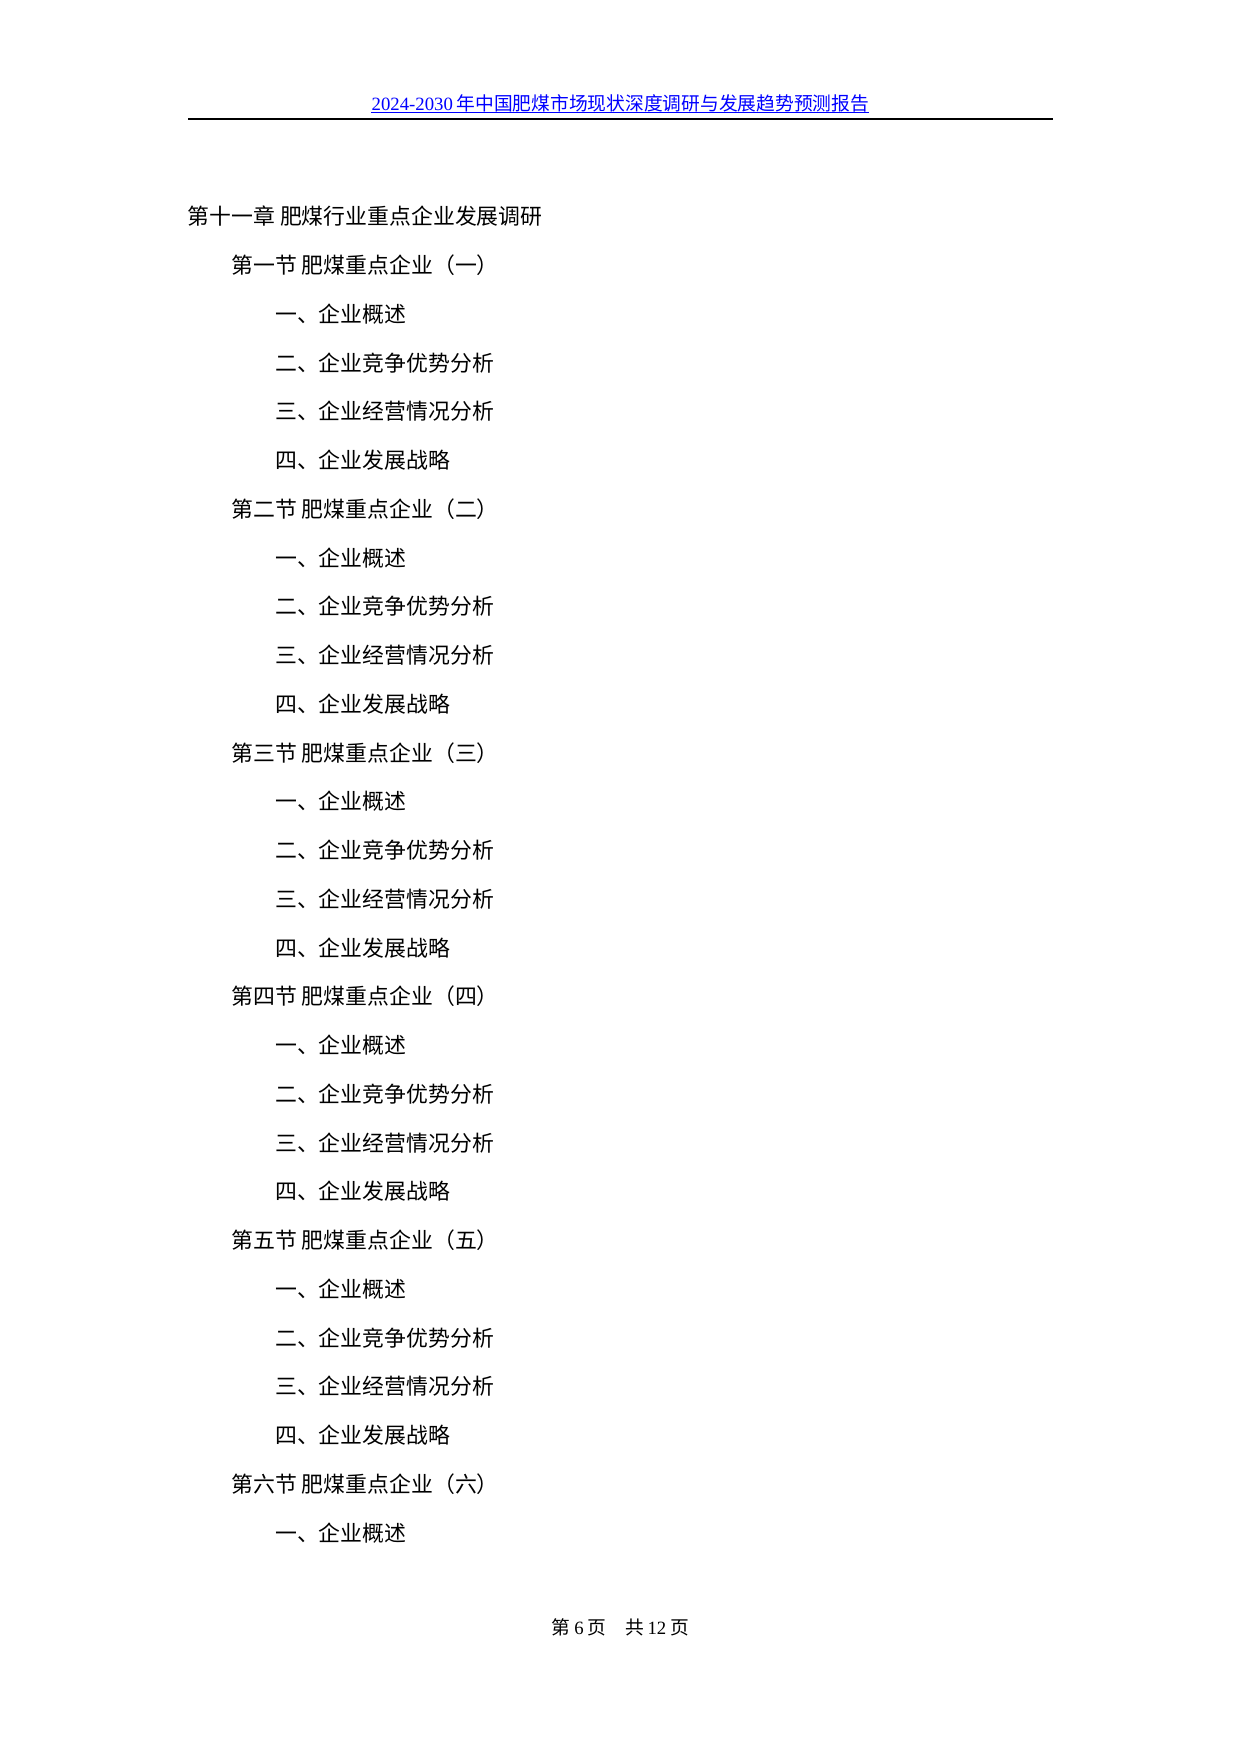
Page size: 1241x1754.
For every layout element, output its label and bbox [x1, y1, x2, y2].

text [187, 150, 1053, 1548]
